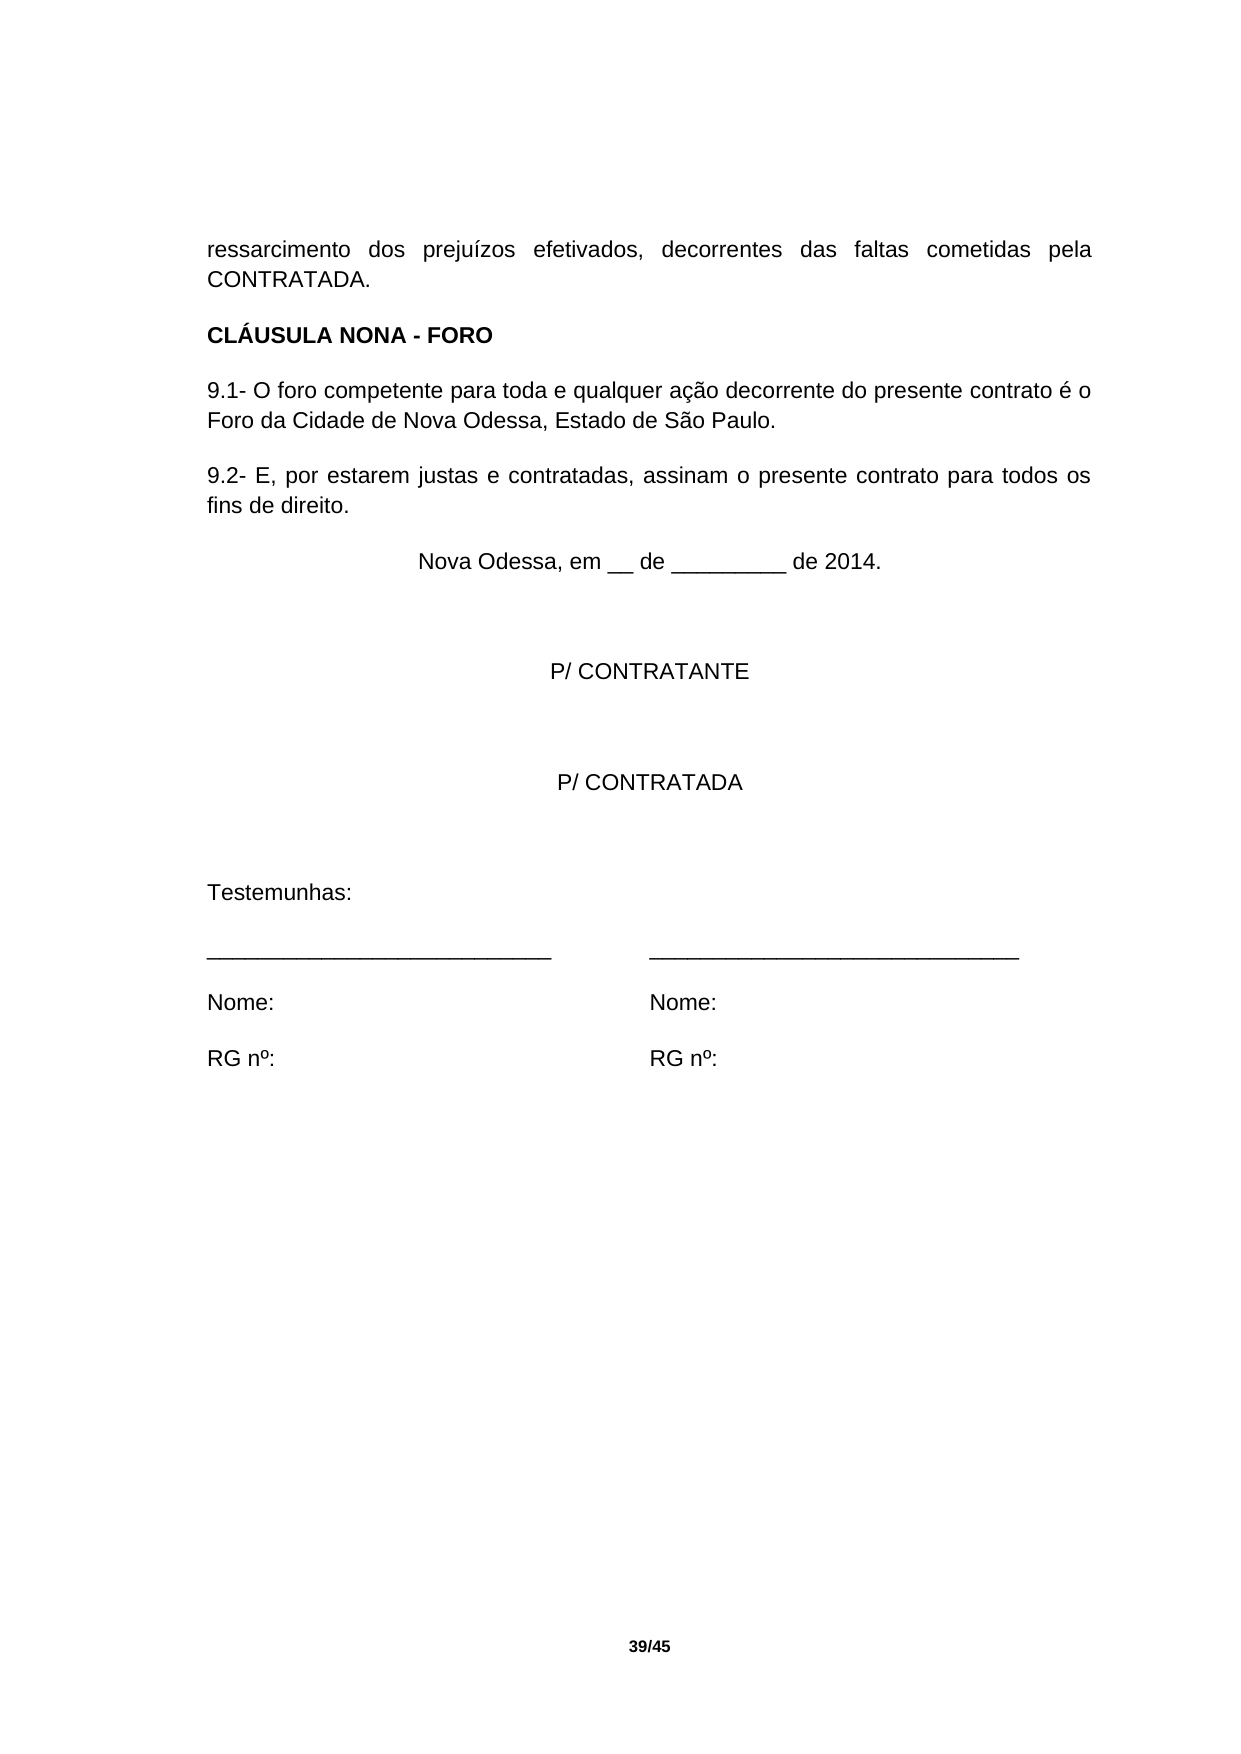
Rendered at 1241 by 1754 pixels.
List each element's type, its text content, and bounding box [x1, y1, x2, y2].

text Nome: Nome: [207, 989, 1092, 1016]
text Nova Odessa, em __ de _________ de 2014. [207, 548, 1092, 574]
text 9.1- O foro competente para toda e qualquer ação decorrente do presente contrato é o Foro da Cidade de Nova Odessa, Estado de São Paulo. [207, 377, 1092, 433]
text ___________________________ _____________________________ [207, 934, 1092, 961]
text P/ CONTRATANTE [207, 658, 1092, 684]
text 9.2- E, por estarem justas e contratadas, assinam o presente contrato para todos os fins de direito. [207, 462, 1092, 519]
text CLÁUSULA NONA - FORO [207, 322, 1092, 348]
text RG nº: RG nº: [207, 1044, 1092, 1071]
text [207, 236, 1092, 293]
text P/ CONTRATADA [207, 768, 1092, 795]
text Testemunhas: [207, 879, 1092, 905]
